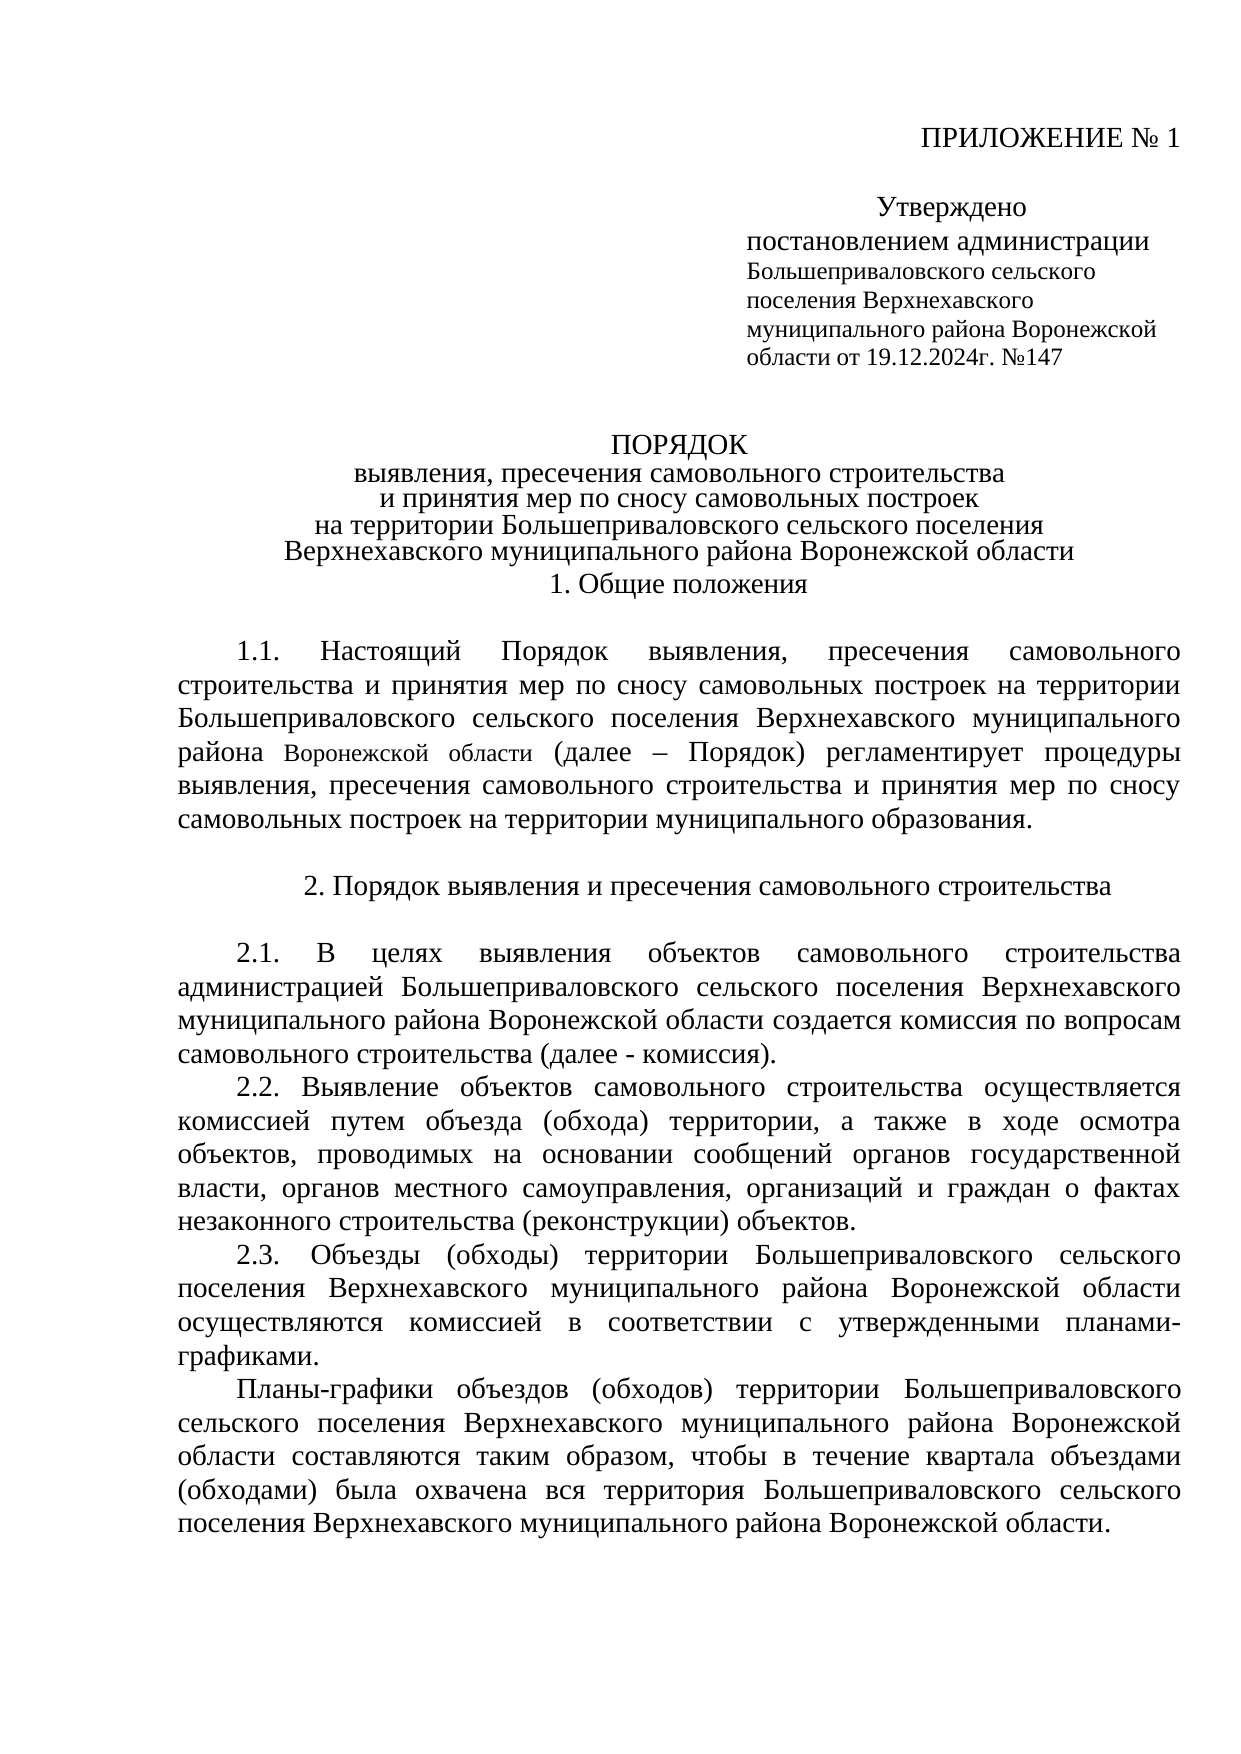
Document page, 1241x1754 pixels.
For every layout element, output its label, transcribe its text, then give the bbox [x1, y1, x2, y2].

list Объезды (обходы) территории Большеприваловского сельского поселения Верхнехавского муниципального района Воронежской области осуществляются комиссией в соответствии с утвержденными планами-графиками. [177, 1237, 1181, 1371]
list В целях выявления объектов самовольного строительства администрацией Большеприваловского сельского поселения Верхнехавского муниципального района Воронежской области создается комиссия по вопросам самовольного строительства (далее - комиссия). [177, 935, 1181, 1069]
text ПРИЛОЖЕНИЕ № 1 [162, 120, 1181, 154]
text Планы-графики объездов (обходов) территории Большеприваловского сельского поселения Верхнехавского муниципального района Воронежской области составляются таким образом, чтобы в течение квартала объездами (обходами) была охвачена вся территория Большеприваловского сельского поселения Верхнехавского муниципального района Воронежской области. [177, 1371, 1182, 1539]
list Общие положения [549, 566, 1196, 600]
text на территории Большеприваловского сельского поселения Верхнехавского муниципального района Воронежской области [263, 513, 1096, 566]
text выявления, пресечения самовольного строительства и принятия мер по сносу самовольных построек [350, 463, 1009, 513]
list Настоящий Порядок выявления, пресечения самовольного строительства и принятия мер по сносу самовольных построек на территории Большеприваловского сельского поселения Верхнехавского муниципального района Воронежской области (далее – Порядок) регламентирует процедуры выявления, пресечения самовольного строительства и принятия мер по сносу самовольных построек на территории муниципального образования. [177, 633, 1181, 834]
list Выявление объектов самовольного строительства осуществляется комиссией путем объезда (обхода) территории, а также в ходе осмотра объектов, проводимых на основании сообщений органов государственной власти, органов местного самоуправления, организаций и граждан о фактах незаконного строительства (реконструкции) объектов. [177, 1069, 1181, 1237]
list Порядок выявления и пресечения самовольного строительства [303, 868, 1196, 902]
text Утверждено постановлением администрации Большеприваловского сельского поселения Верхнехавского муниципального района Воронежской области от 19.12.2024г. №147 [746, 189, 1196, 371]
text ПОРЯДОК [263, 431, 1096, 460]
